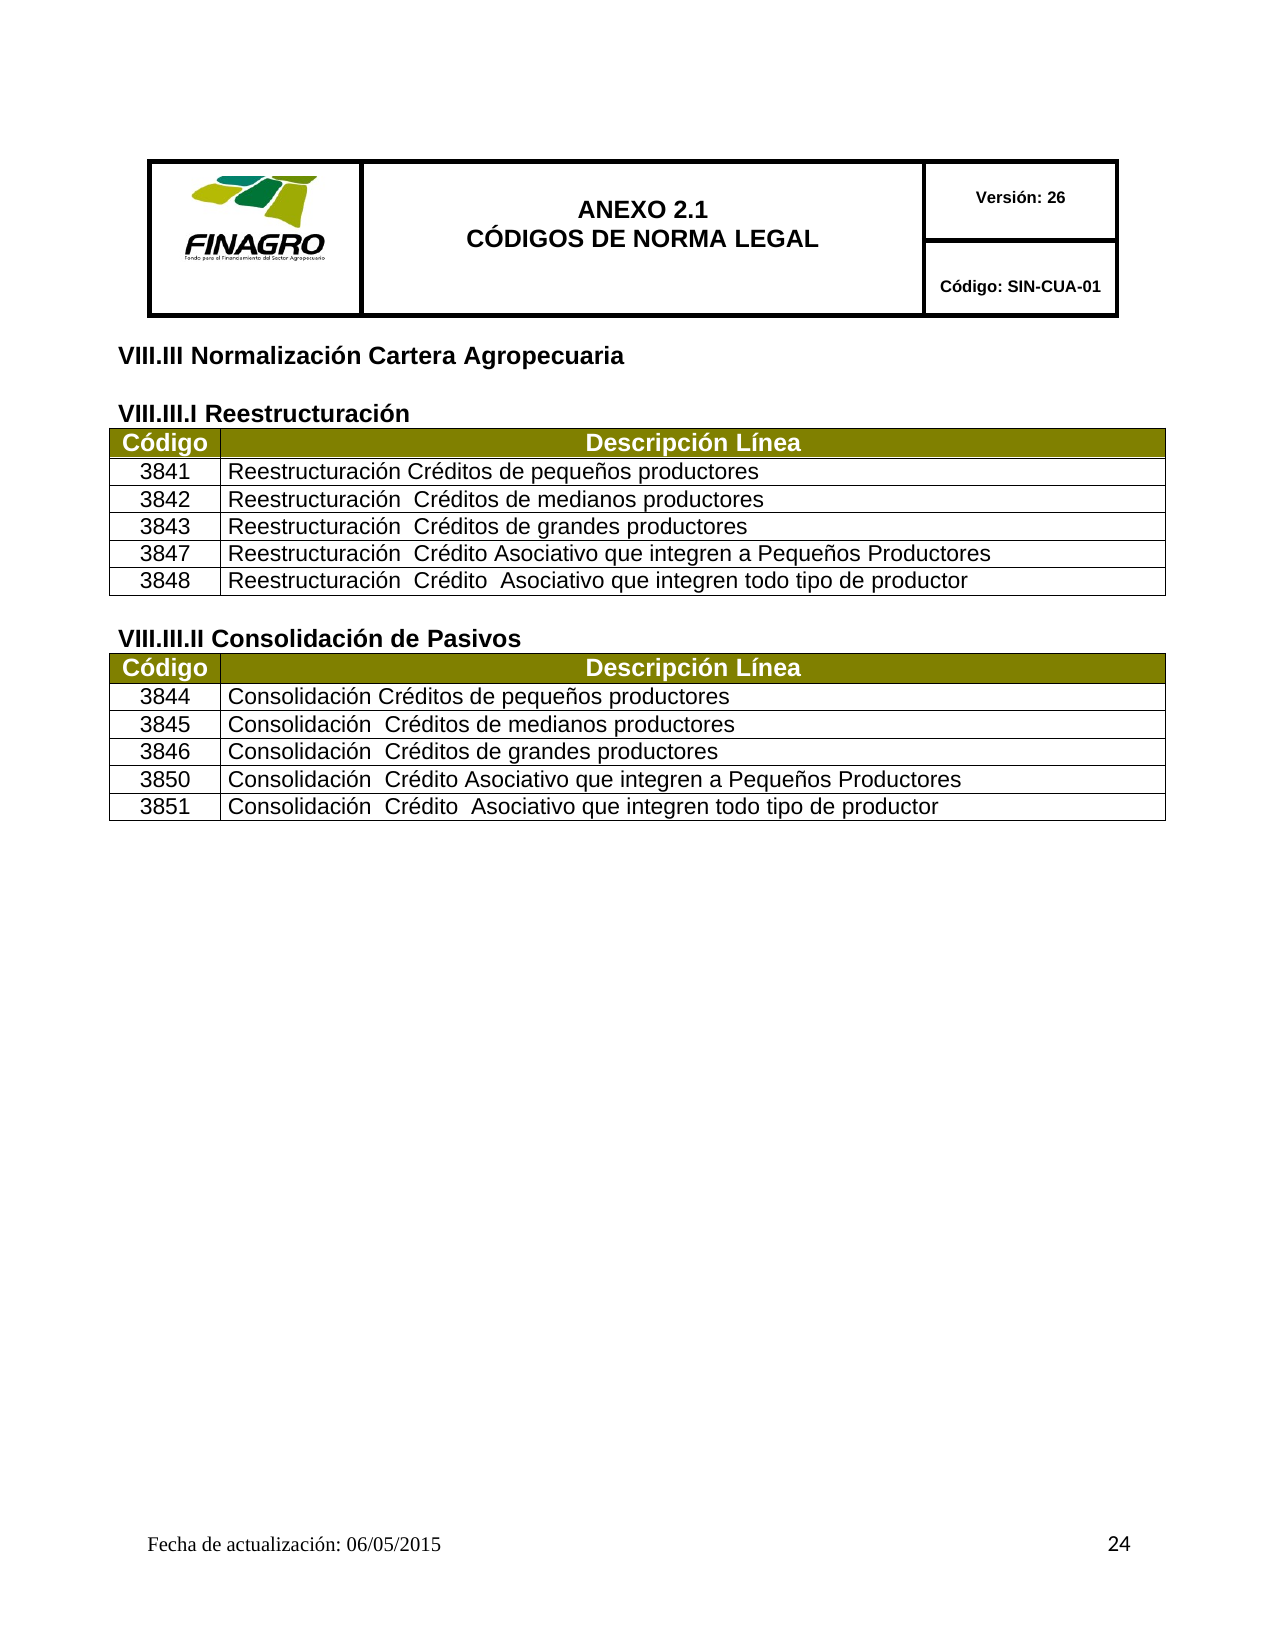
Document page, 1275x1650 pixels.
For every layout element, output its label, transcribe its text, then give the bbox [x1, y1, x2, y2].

picture [179, 176, 328, 265]
table_cell 3841 [110, 459, 220, 485]
table_cell Consolidación Crédito Asociativo que integren a Pequeños Productores [221, 766, 1165, 792]
table_cell 3850 [110, 766, 220, 792]
table_cell 3847 [110, 541, 220, 567]
table_cell Reestructuración Crédito Asociativo que integren todo tipo de productor [221, 568, 1165, 594]
table_cell 3842 [110, 486, 220, 512]
table_header ANEXO 2.1 CÓDIGOS DE NORMA LEGAL [364, 164, 922, 313]
table_header Descripción Línea [221, 429, 1165, 457]
table_cell Consolidación Crédito Asociativo que integren todo tipo de productor [221, 794, 1165, 820]
list Normalización Cartera Agropecuaria [118, 341, 1179, 370]
table_header [152, 164, 359, 313]
table_header Código [110, 654, 220, 683]
table_cell 3848 [110, 568, 220, 594]
table_cell Reestructuración Créditos de pequeños productores [221, 459, 1165, 485]
table_header Descripción Línea [221, 654, 1165, 683]
table_cell Reestructuración Créditos de medianos productores [221, 486, 1165, 512]
table_cell 3846 [110, 739, 220, 765]
list Consolidación de Pasivos [118, 624, 1179, 653]
table_cell Consolidación Créditos de pequeños productores [221, 684, 1165, 710]
table_cell Consolidación Créditos de medianos productores [221, 711, 1165, 738]
list Reestructuración [118, 399, 1179, 428]
table_cell 3844 [110, 684, 220, 710]
table_cell Reestructuración Créditos de grandes productores [221, 513, 1165, 540]
table_cell 3851 [110, 794, 220, 820]
table_cell Reestructuración Crédito Asociativo que integren a Pequeños Productores [221, 541, 1165, 567]
table_cell 3843 [110, 513, 220, 540]
table_cell Código: SIN-CUA-01 [926, 243, 1115, 313]
table_cell Consolidación Créditos de grandes productores [221, 739, 1165, 765]
table_header Versión: 26 [926, 164, 1115, 238]
table_cell 3845 [110, 711, 220, 738]
table_header Código [110, 429, 220, 457]
